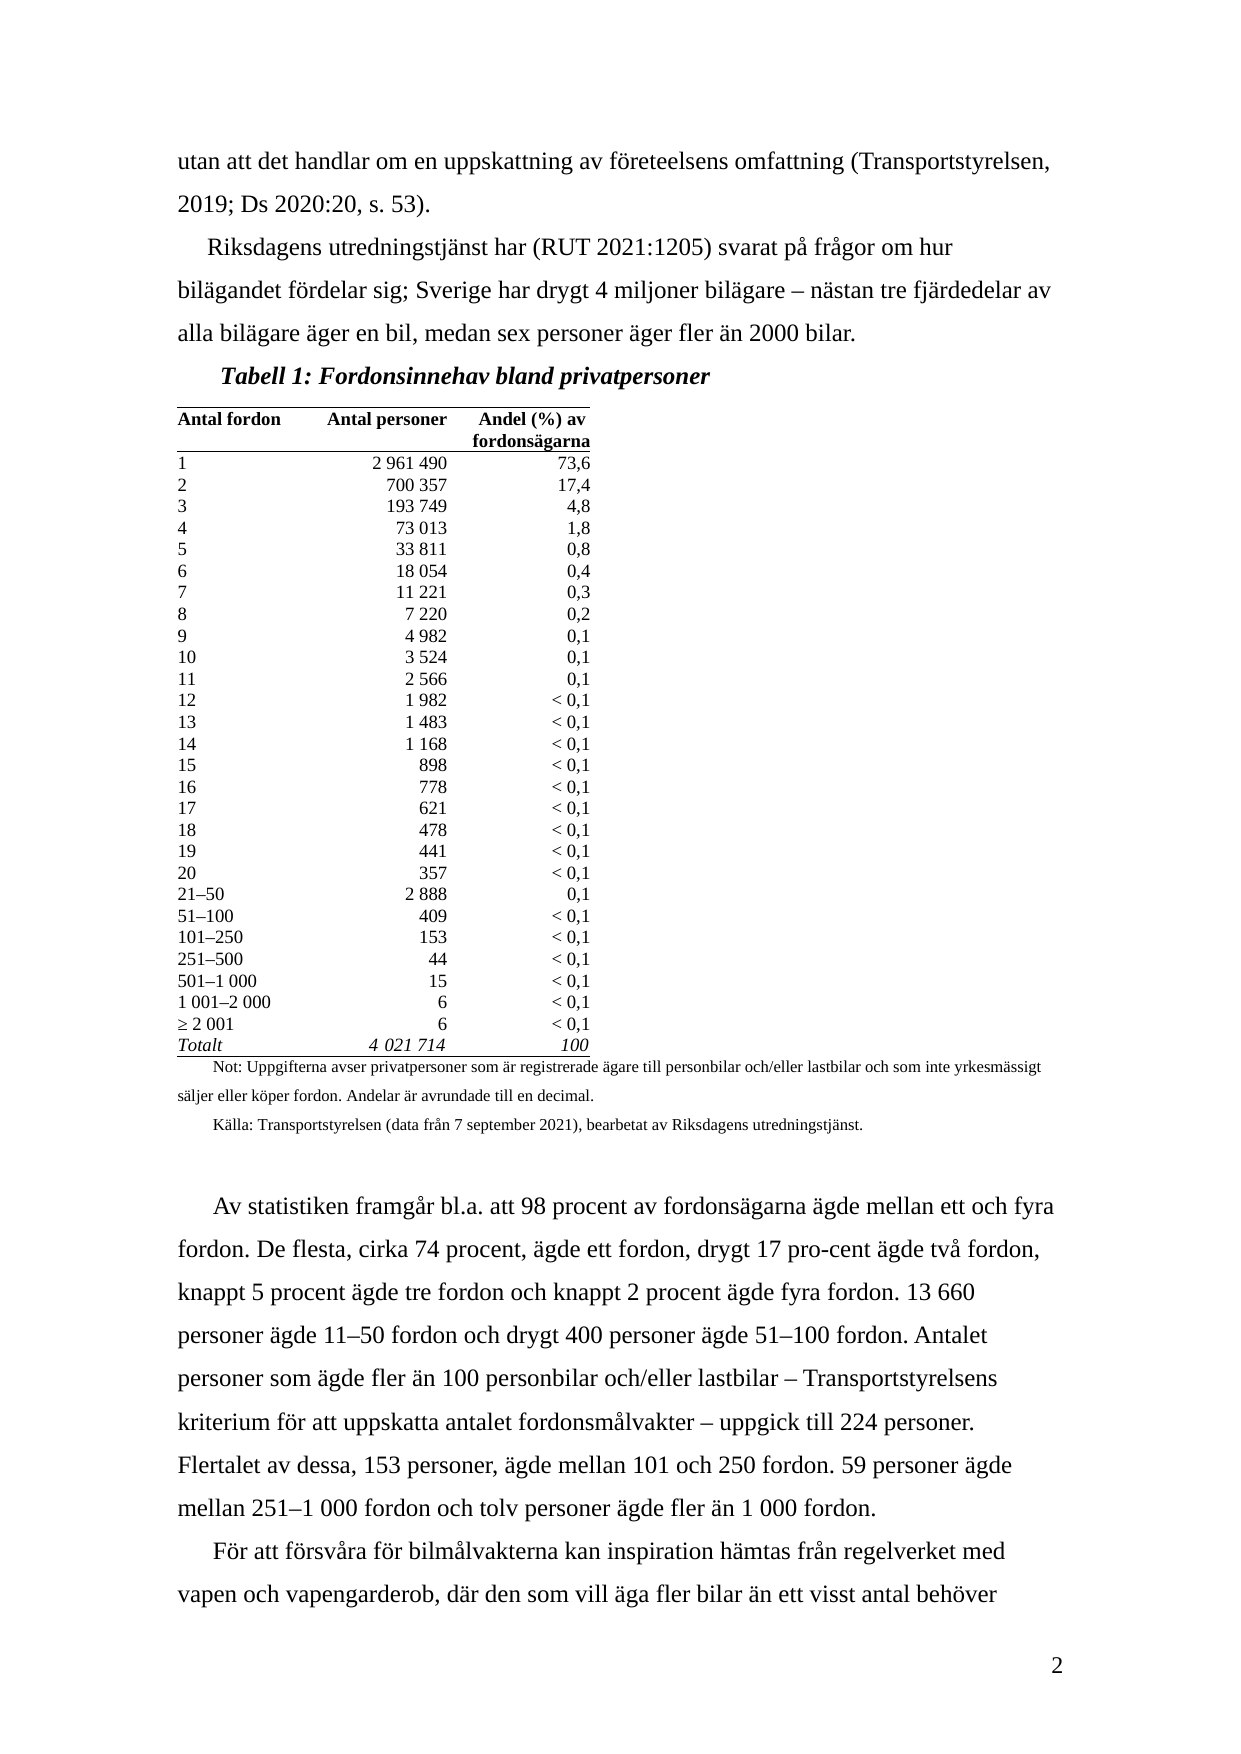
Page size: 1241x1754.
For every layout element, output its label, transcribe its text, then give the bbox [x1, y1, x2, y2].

table_cell 6 [303, 1013, 447, 1034]
table_cell 73 013 [303, 517, 447, 538]
table_cell 0,4 [447, 560, 590, 581]
text Av statistiken framgår bl.a. att 98 procent av fordonsägarna ägde mellan ett och fyra fordon. De flesta, cirka 74 procent, ägde ett fordon, drygt 17 pro-cent ägde två fordon, knappt 5 procent ägde tre fordon och knappt 2 procent ägde fyra fordon. 13 660 personer ägde 11–50 fordon och drygt 400 personer ägde 51–100 fordon. Antalet personer som ägde fler än 100 personbilar och/eller lastbilar – Transportstyrelsens kriterium för att uppskatta antalet fordonsmålvakter – uppgick till 224 personer. Flertalet av dessa, 153 personer, ägde mellan 101 och 250 fordon. 59 personer ägde mellan 251–1 000 fordon och tolv personer ägde fler än 1 000 fordon. [177, 1191, 1063, 1522]
table_cell 11 221 [303, 581, 447, 603]
table_cell 16 [177, 776, 303, 797]
text Tabell 1: Fordonsinnehav bland privatpersoner [177, 361, 1063, 390]
table_cell < 0,1 [447, 689, 590, 711]
table_cell 15 [303, 970, 447, 991]
table_cell 0,1 [447, 883, 590, 905]
table_cell 73,6 [447, 452, 590, 474]
table_cell 700 357 [303, 474, 447, 495]
table_cell 501–1 000 [177, 970, 303, 991]
table_cell 1 982 [303, 689, 447, 711]
table_cell 44 [303, 948, 447, 969]
table_cell 11 [177, 668, 303, 689]
table_header Antal personer [303, 408, 447, 451]
table_cell < 0,1 [447, 926, 590, 948]
table_cell 14 [177, 733, 303, 754]
table_cell < 0,1 [447, 733, 590, 754]
table_cell 1 [177, 452, 303, 474]
table_cell ≥ 2 001 [177, 1013, 303, 1034]
table_cell 33 811 [303, 538, 447, 560]
table_cell 5 [177, 538, 303, 560]
table_cell 18 054 [303, 560, 447, 581]
table_cell < 0,1 [447, 840, 590, 862]
table_cell < 0,1 [447, 1013, 590, 1034]
table_cell 15 [177, 754, 303, 776]
table_cell < 0,1 [447, 776, 590, 797]
table_cell < 0,1 [447, 948, 590, 969]
table_cell 0,2 [447, 603, 590, 624]
table_header Andel (%) av fordonsägarna [447, 408, 590, 451]
table_cell 4 [177, 517, 303, 538]
table_cell 4,8 [447, 495, 590, 517]
table_cell 17,4 [447, 474, 590, 495]
table_cell 251–500 [177, 948, 303, 969]
table_cell 20 [177, 862, 303, 883]
table_cell 4 982 [303, 625, 447, 646]
table_cell 0,3 [447, 581, 590, 603]
table_cell < 0,1 [447, 970, 590, 991]
table_cell < 0,1 [447, 754, 590, 776]
table_cell 13 [177, 711, 303, 732]
table_cell 19 [177, 840, 303, 862]
table_cell 2 961 490 [303, 452, 447, 474]
table_cell 7 [177, 581, 303, 603]
table_cell 3 [177, 495, 303, 517]
table_cell 9 [177, 625, 303, 646]
table_cell 357 [303, 862, 447, 883]
table_cell < 0,1 [447, 711, 590, 732]
table_cell 21–50 [177, 883, 303, 905]
text Källa: Transportstyrelsen (data från 7 september 2021), bearbetat av Riksdagens utredningstjänst. [177, 1114, 1063, 1177]
table_cell < 0,1 [447, 905, 590, 926]
table_cell Totalt [177, 1034, 303, 1056]
text Not: Uppgifterna avser privatpersoner som är registrerade ägare till personbilar och/eller lastbilar och som inte yrkesmässigt säljer eller köper fordon. Andelar är avrundade till en decimal. [177, 1057, 1063, 1105]
table_cell 0,1 [447, 625, 590, 646]
table_cell 409 [303, 905, 447, 926]
table_cell 0,1 [447, 668, 590, 689]
table_cell 898 [303, 754, 447, 776]
table_cell 6 [303, 991, 447, 1013]
table_cell 10 [177, 646, 303, 668]
table_cell 2 888 [303, 883, 447, 905]
table_cell 51–100 [177, 905, 303, 926]
table_cell 193 749 [303, 495, 447, 517]
text Riksdagens utredningstjänst har (RUT 2021:1205) svarat på frågor om hur bilägandet fördelar sig; Sverige har drygt 4 miljoner bilägare – nästan tre fjärdedelar av alla bilägare äger en bil, medan sex personer äger fler än 2000 bilar. [177, 232, 1063, 347]
table_cell 478 [303, 819, 447, 840]
table_cell 4 021 714 [303, 1034, 447, 1056]
table_cell 1 168 [303, 733, 447, 754]
table_cell < 0,1 [447, 991, 590, 1013]
table_cell 153 [303, 926, 447, 948]
table_cell 778 [303, 776, 447, 797]
table_cell < 0,1 [447, 797, 590, 819]
table_cell 3 524 [303, 646, 447, 668]
table_cell 2 566 [303, 668, 447, 689]
table_cell 100 [447, 1034, 590, 1056]
table_cell 2 [177, 474, 303, 495]
table_header Antal fordon [177, 408, 303, 451]
table_cell 1,8 [447, 517, 590, 538]
table_cell 17 [177, 797, 303, 819]
table_cell 0,1 [447, 646, 590, 668]
table_cell < 0,1 [447, 819, 590, 840]
table_cell 12 [177, 689, 303, 711]
table_cell 101–250 [177, 926, 303, 948]
table_cell 7 220 [303, 603, 447, 624]
table_cell 0,8 [447, 538, 590, 560]
table_cell 8 [177, 603, 303, 624]
table_cell 1 001–2 000 [177, 991, 303, 1013]
table_cell 621 [303, 797, 447, 819]
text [177, 1536, 1063, 1608]
table_cell 18 [177, 819, 303, 840]
table_cell < 0,1 [447, 862, 590, 883]
table_cell 6 [177, 560, 303, 581]
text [177, 146, 1063, 218]
table_cell 441 [303, 840, 447, 862]
table_cell 1 483 [303, 711, 447, 732]
